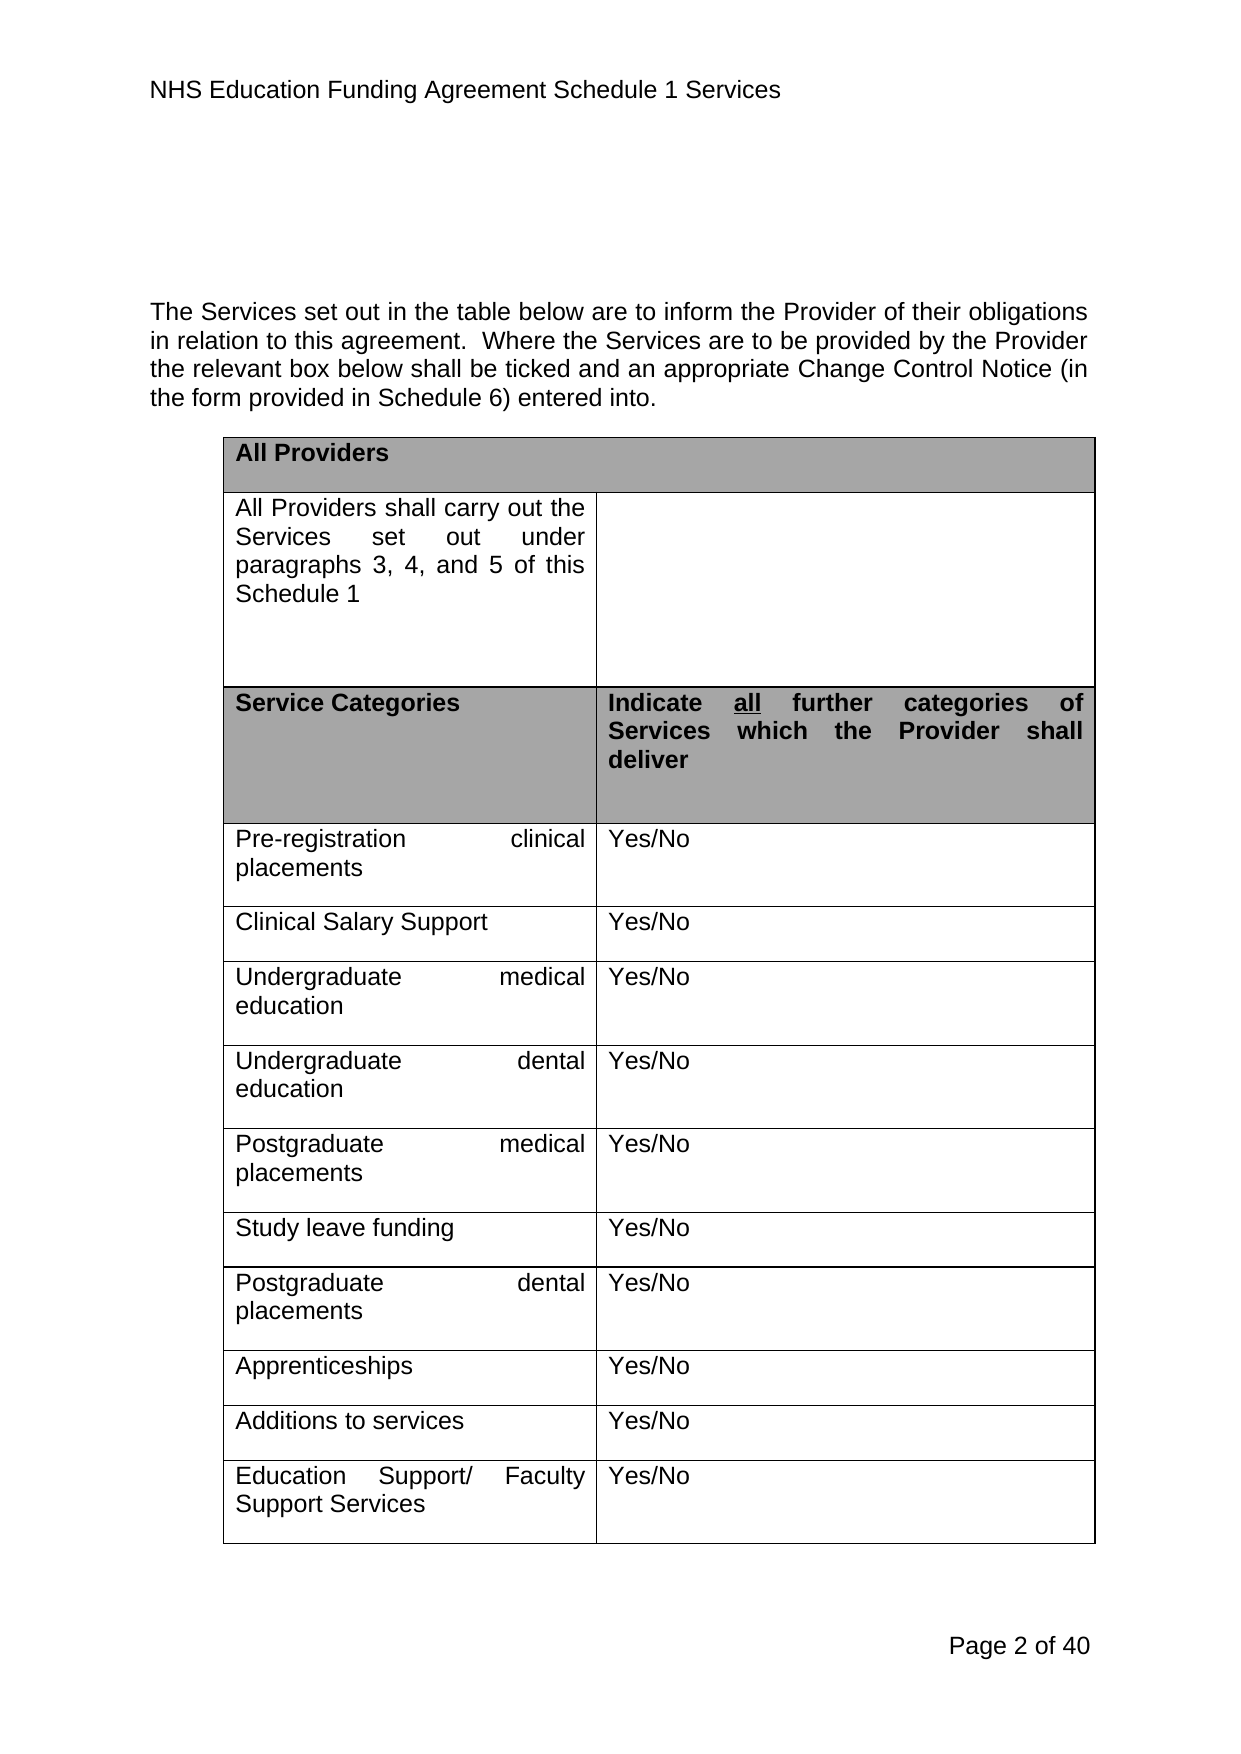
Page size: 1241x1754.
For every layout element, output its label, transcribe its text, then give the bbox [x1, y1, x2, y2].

table_cell Service Categories [224, 688, 596, 823]
table_header All Providers [224, 438, 1094, 492]
table_cell Yes/No [597, 962, 1094, 1044]
table_cell Yes/No [597, 1268, 1094, 1350]
table_cell Undergraduate medical education [224, 962, 596, 1044]
table_cell Yes/No [597, 824, 1094, 906]
table_cell Education Support/ Faculty Support Services [224, 1461, 596, 1543]
table_cell Pre-registration clinical placements [224, 824, 596, 906]
table_cell Additions to services [224, 1406, 596, 1459]
table_cell Yes/No [597, 1351, 1094, 1405]
table_cell [597, 493, 1094, 686]
table_cell Postgraduate dental placements [224, 1268, 596, 1350]
text The Services set out in the table below are to inform the Provider of their obligations in relation to this agreement. Where the Services are to be provided by the Provider the relevant box below shall be ticked and an appropriate Change Control Notice (in the form provided in Schedule 6) entered into. [150, 297, 1090, 412]
table_cell Yes/No [597, 1046, 1094, 1128]
table_cell Yes/No [597, 1213, 1094, 1266]
table_cell Apprenticeships [224, 1351, 596, 1405]
table_cell Yes/No [597, 1406, 1094, 1459]
table_cell Yes/No [597, 1129, 1094, 1212]
table_cell Yes/No [597, 1461, 1094, 1543]
table_cell Indicate all further categories of Services which the Provider shall deliver [597, 688, 1094, 823]
table_cell Clinical Salary Support [224, 907, 596, 961]
table_cell Study leave funding [224, 1213, 596, 1266]
table_cell Postgraduate medical placements [224, 1129, 596, 1212]
table_cell Yes/No [597, 907, 1094, 961]
table_cell All Providers shall carry out the Services set out under paragraphs 3, 4, and 5 of this Schedule 1 [224, 493, 596, 686]
table_cell Undergraduate dental education [224, 1046, 596, 1128]
